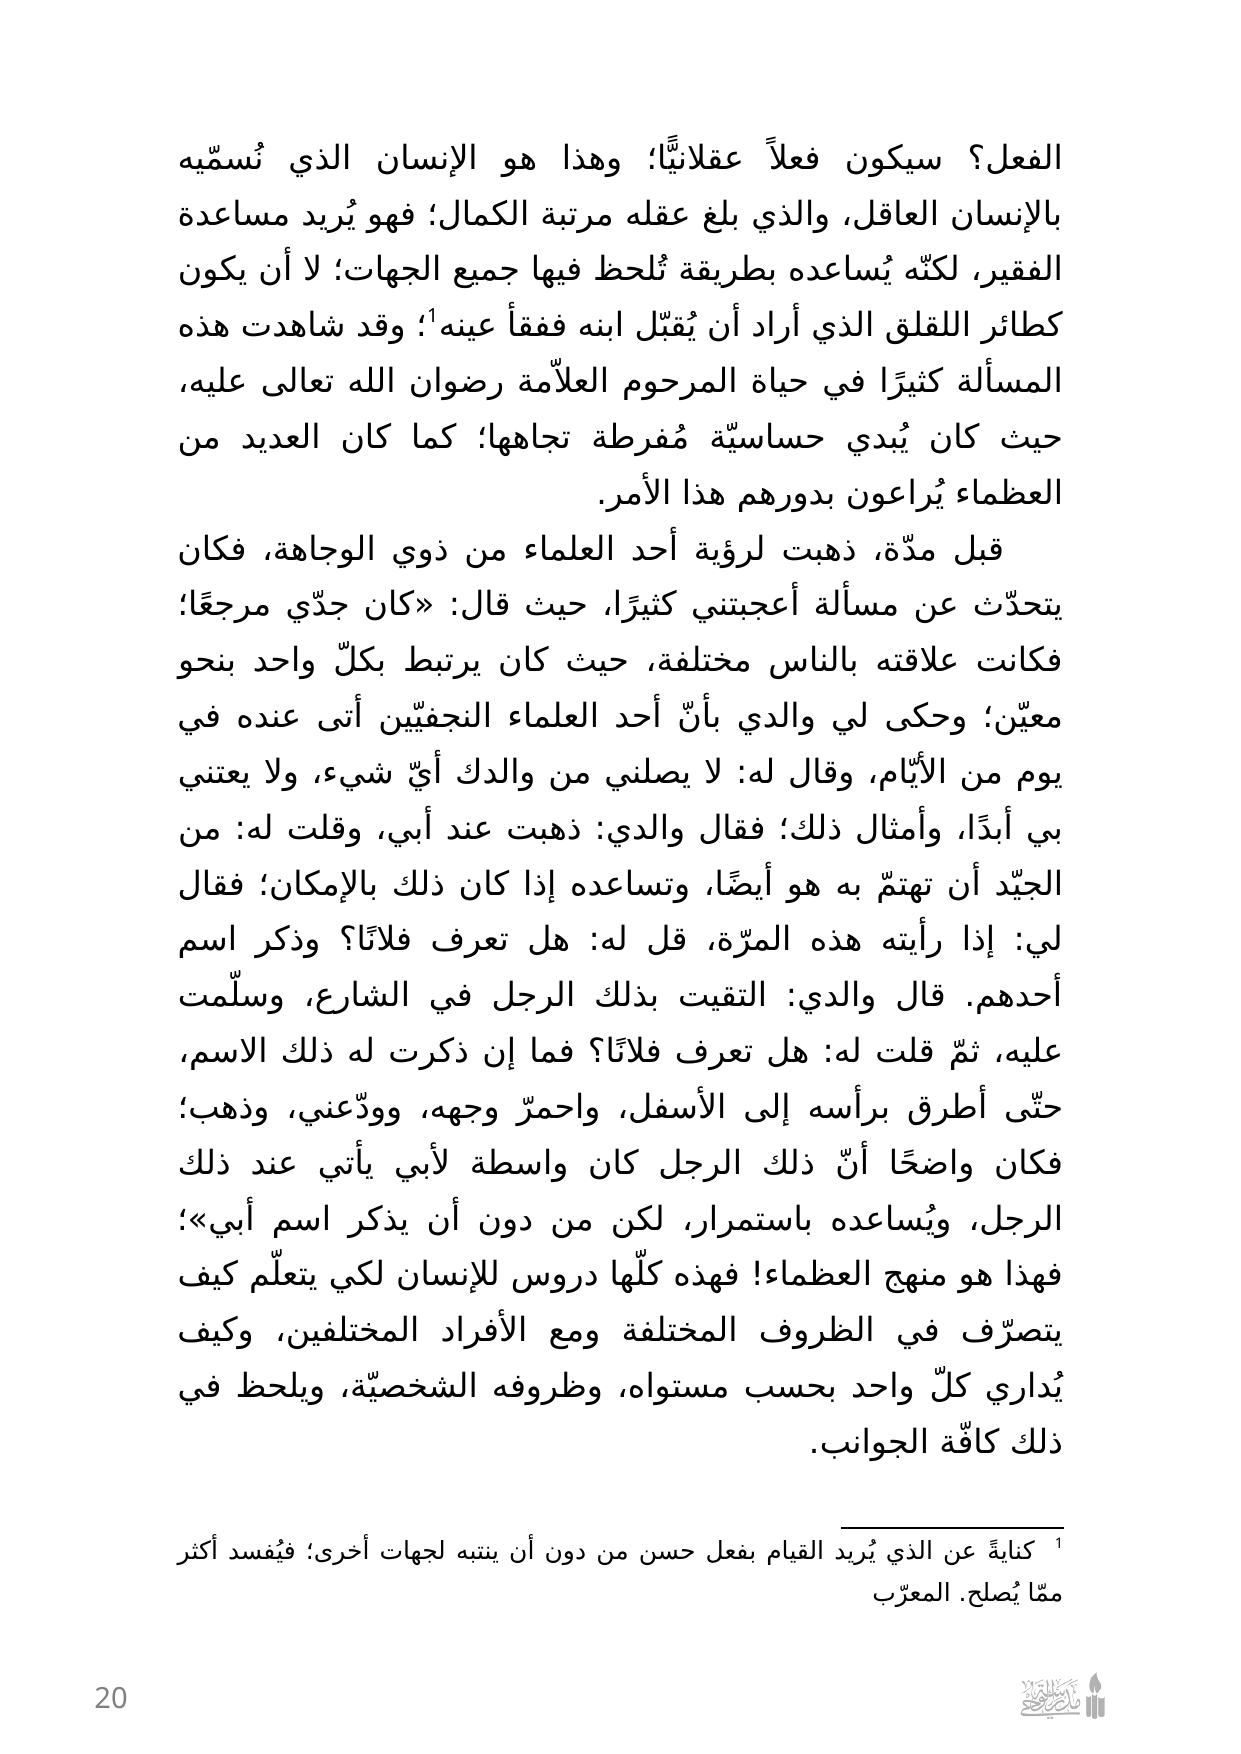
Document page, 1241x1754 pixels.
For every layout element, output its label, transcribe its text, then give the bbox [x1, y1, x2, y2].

text قبل مدّة، ذهبت لرؤية أحد العلماء من ذوي الوجاهة، فكان يتحدّث عن مسألة أعجبتني كثيرًا، حيث قال: «كان جدّي مرجعًا؛ فكانت علاقته بالناس مختلفة، حيث كان يرتبط بكلّ واحد بنحو معيّن؛ وحكى لي والدي بأنّ أحد العلماء النجفيّين أتى عنده في يوم من الأيّام، وقال له: لا يصلني من والدك أيّ شيء، ولا يعتني بي أبدًا، وأمثال ذلك؛ فقال والدي: ذهبت عند أبي، وقلت له: من الجيّد أن تهتمّ به هو أيضًا، وتساعده إذا كان ذلك بالإمكان؛ فقال لي: إذا رأيته هذه المرّة، قل له: هل تعرف فلانًا؟ وذكر اسم أحدهم. قال والدي: التقيت بذلك الرجل في الشارع، وسلّمت عليه، ثمّ قلت له: هل تعرف فلانًا؟ فما إن ذكرت له ذلك الاسم، حتّى أطرق برأسه إلى الأسفل، واحمرّ وجهه، وودّعني، وذهب؛ فكان واضحًا أنّ ذلك الرجل كان واسطة لأبي يأتي عند ذلك الرجل، ويُساعده باستمرار، لكن من دون أن يذكر اسم أبي»؛ فهذا هو منهج العظماء! فهذه كلّها دروس للإنسان لكي يتعلّم كيف يتصرّف في الظروف المختلفة ومع الأفراد المختلفين، وكيف يُداري كلّ واحد بحسب مستواه، وظروفه الشخصيّة، ويلحظ في ذلك كافّة الجوانب. [177, 527, 1063, 1476]
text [177, 136, 1063, 527]
picture [1020, 1672, 1105, 1719]
